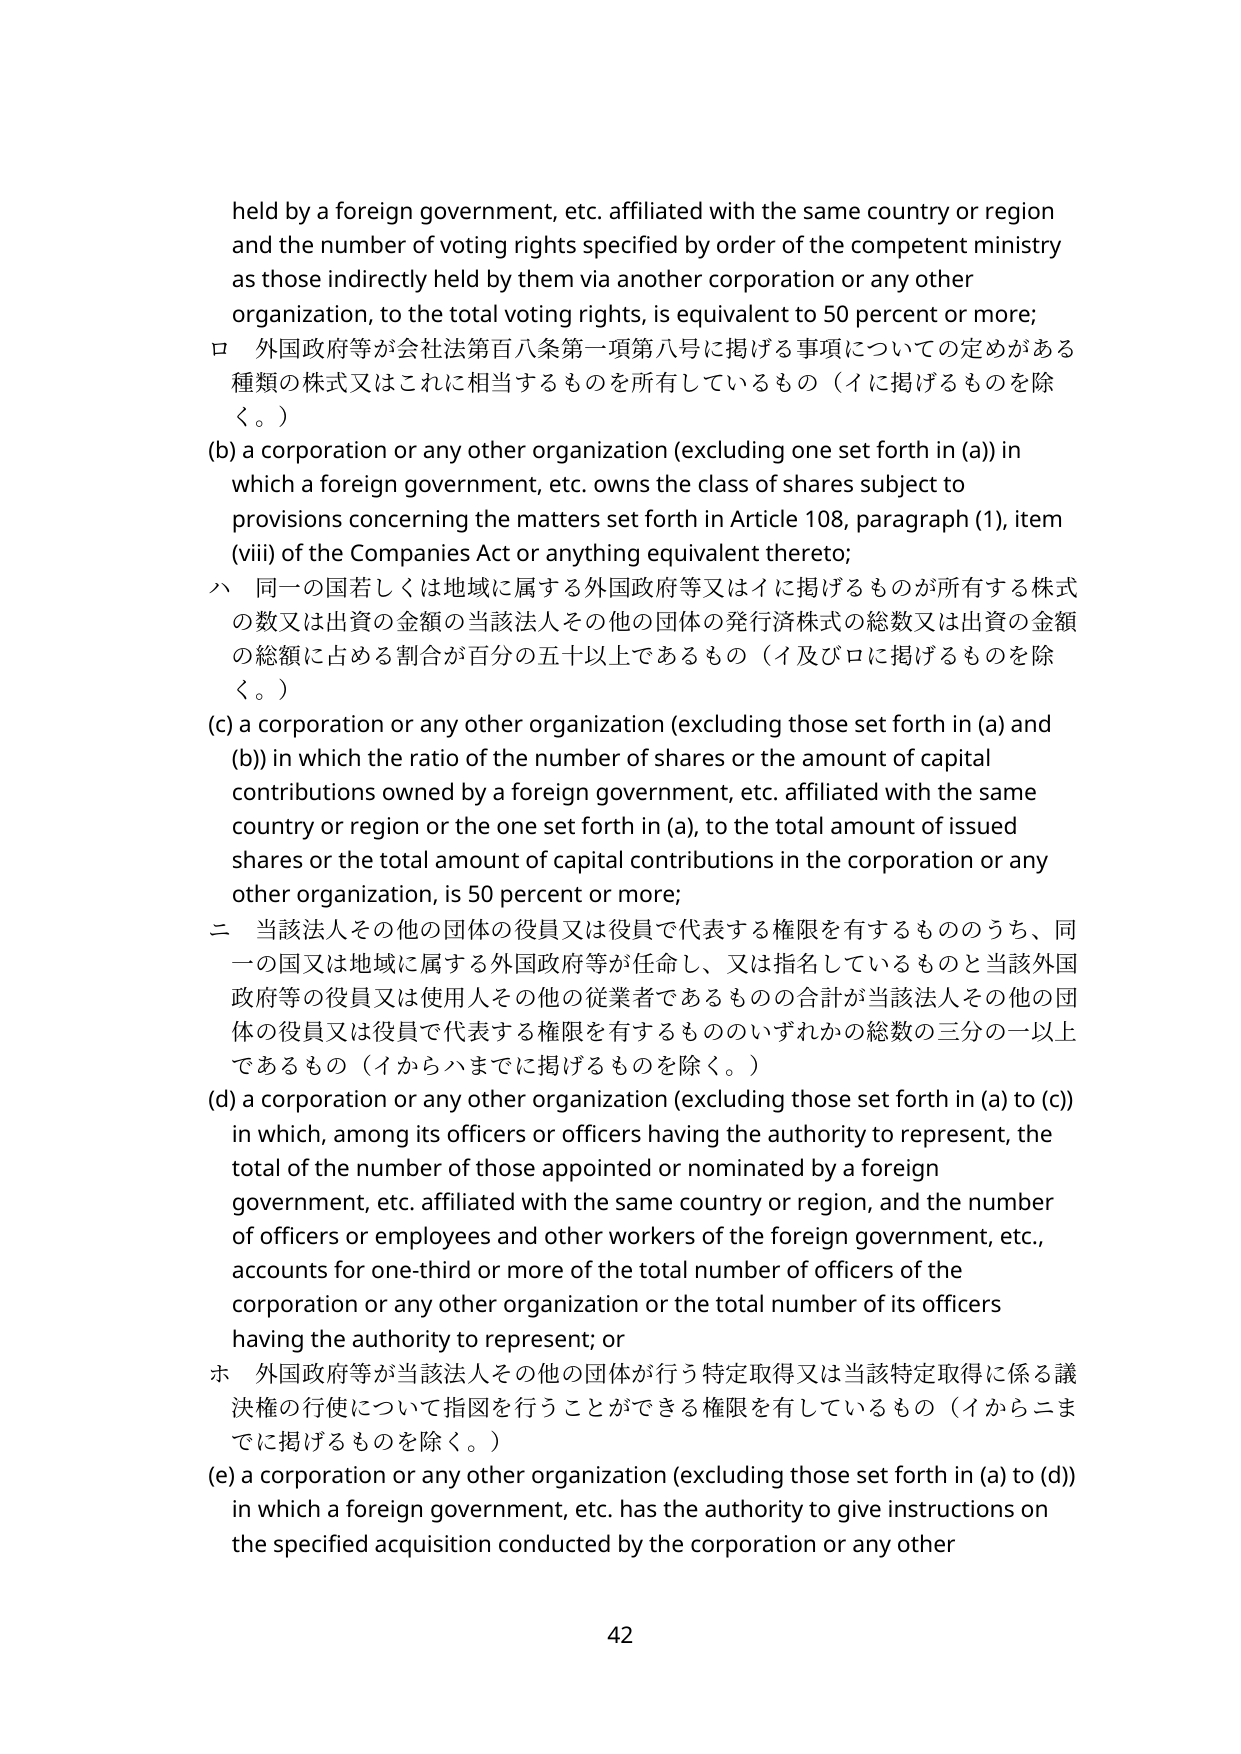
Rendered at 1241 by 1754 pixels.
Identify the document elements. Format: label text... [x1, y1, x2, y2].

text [207, 194, 1079, 330]
text ニ 当該法人その他の団体の役員又は役員で代表する権限を有するもののうち、同一の国又は地域に属する外国政府等が任命し、又は指名しているものと当該外国政府等の役員又は使用人その他の従業者であるものの合計が当該法人その他の団体の役員又は役員で代表する権限を有するもののいずれかの総数の三分の一以上であるもの（イからハまでに掲げるものを除く。） [207, 911, 1079, 1082]
text ホ 外国政府等が当該法人その他の団体が行う特定取得又は当該特定取得に係る議決権の行使について指図を行うことができる権限を有しているもの（イからニまでに掲げるものを除く。） [207, 1355, 1079, 1458]
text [207, 1458, 1079, 1560]
text (c) a corporation or any other organization (excluding those set forth in (a) and (b)) in which the ratio of the number of shares or the amount of capital contributions owned by a foreign government, etc. affiliated with the same country or region or the one set forth in (a), to the total amount of issued shares or the total amount of capital contributions in the corporation or any other organization, is 50 percent or more; [207, 706, 1079, 911]
text ロ 外国政府等が会社法第百八条第一項第八号に掲げる事項についての定めがある種類の株式又はこれに相当するものを所有しているもの（イに掲げるものを除く。） [207, 330, 1079, 433]
text (b) a corporation or any other organization (excluding one set forth in (a)) in which a foreign government, etc. owns the class of shares subject to provisions concerning the matters set forth in Article 108, paragraph (1), item (viii) of the Companies Act or anything equivalent thereto; [207, 433, 1079, 569]
text (d) a corporation or any other organization (excluding those set forth in (a) to (c)) in which, among its officers or officers having the authority to represent, the total of the number of those appointed or nominated by a foreign government, etc. affiliated with the same country or region, and the number of officers or employees and other workers of the foreign government, etc., accounts for one-third or more of the total number of officers of the corporation or any other organization or the total number of its officers having the authority to represent; or [207, 1082, 1079, 1355]
text ハ 同一の国若しくは地域に属する外国政府等又はイに掲げるものが所有する株式の数又は出資の金額の当該法人その他の団体の発行済株式の総数又は出資の金額の総額に占める割合が百分の五十以上であるもの（イ及びロに掲げるものを除く。） [207, 569, 1079, 706]
